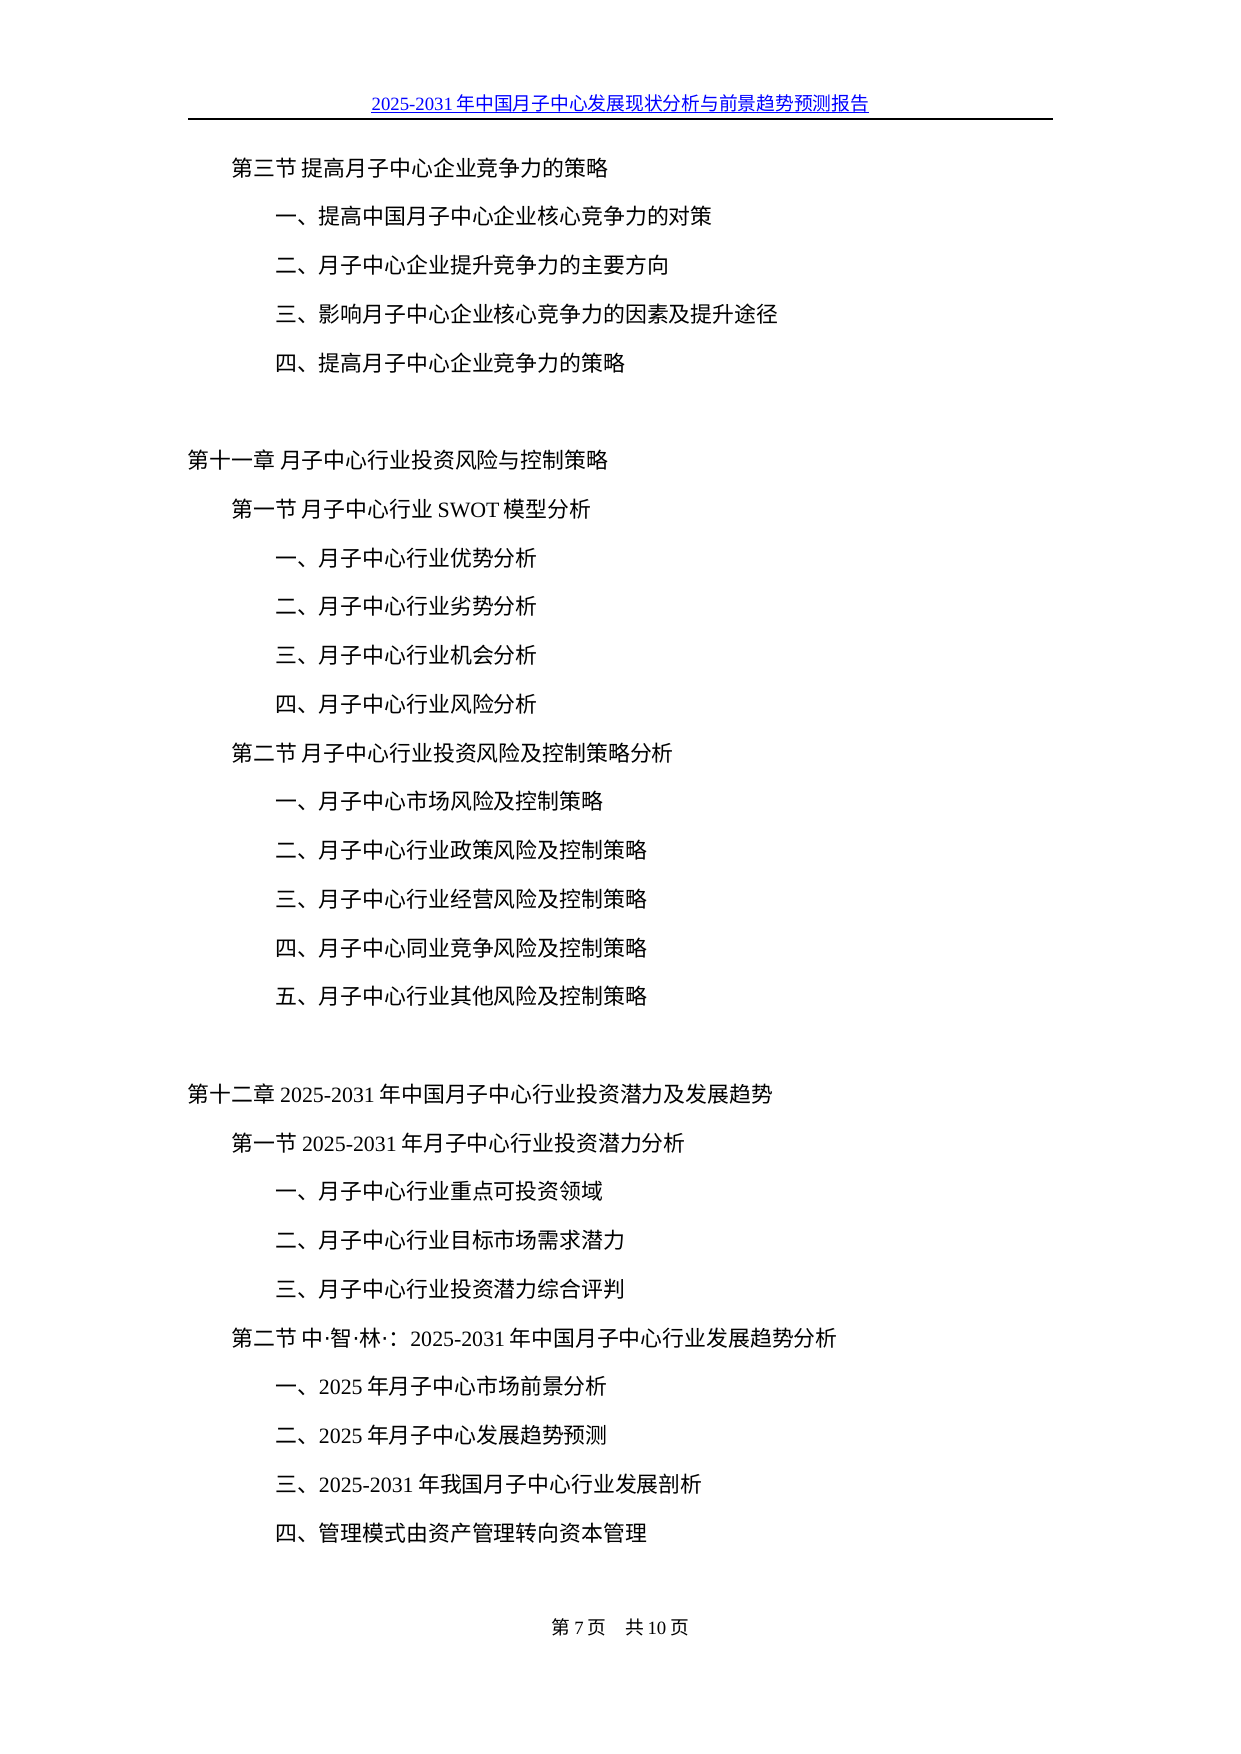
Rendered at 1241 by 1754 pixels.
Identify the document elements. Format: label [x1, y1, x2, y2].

text [187, 150, 1053, 1548]
